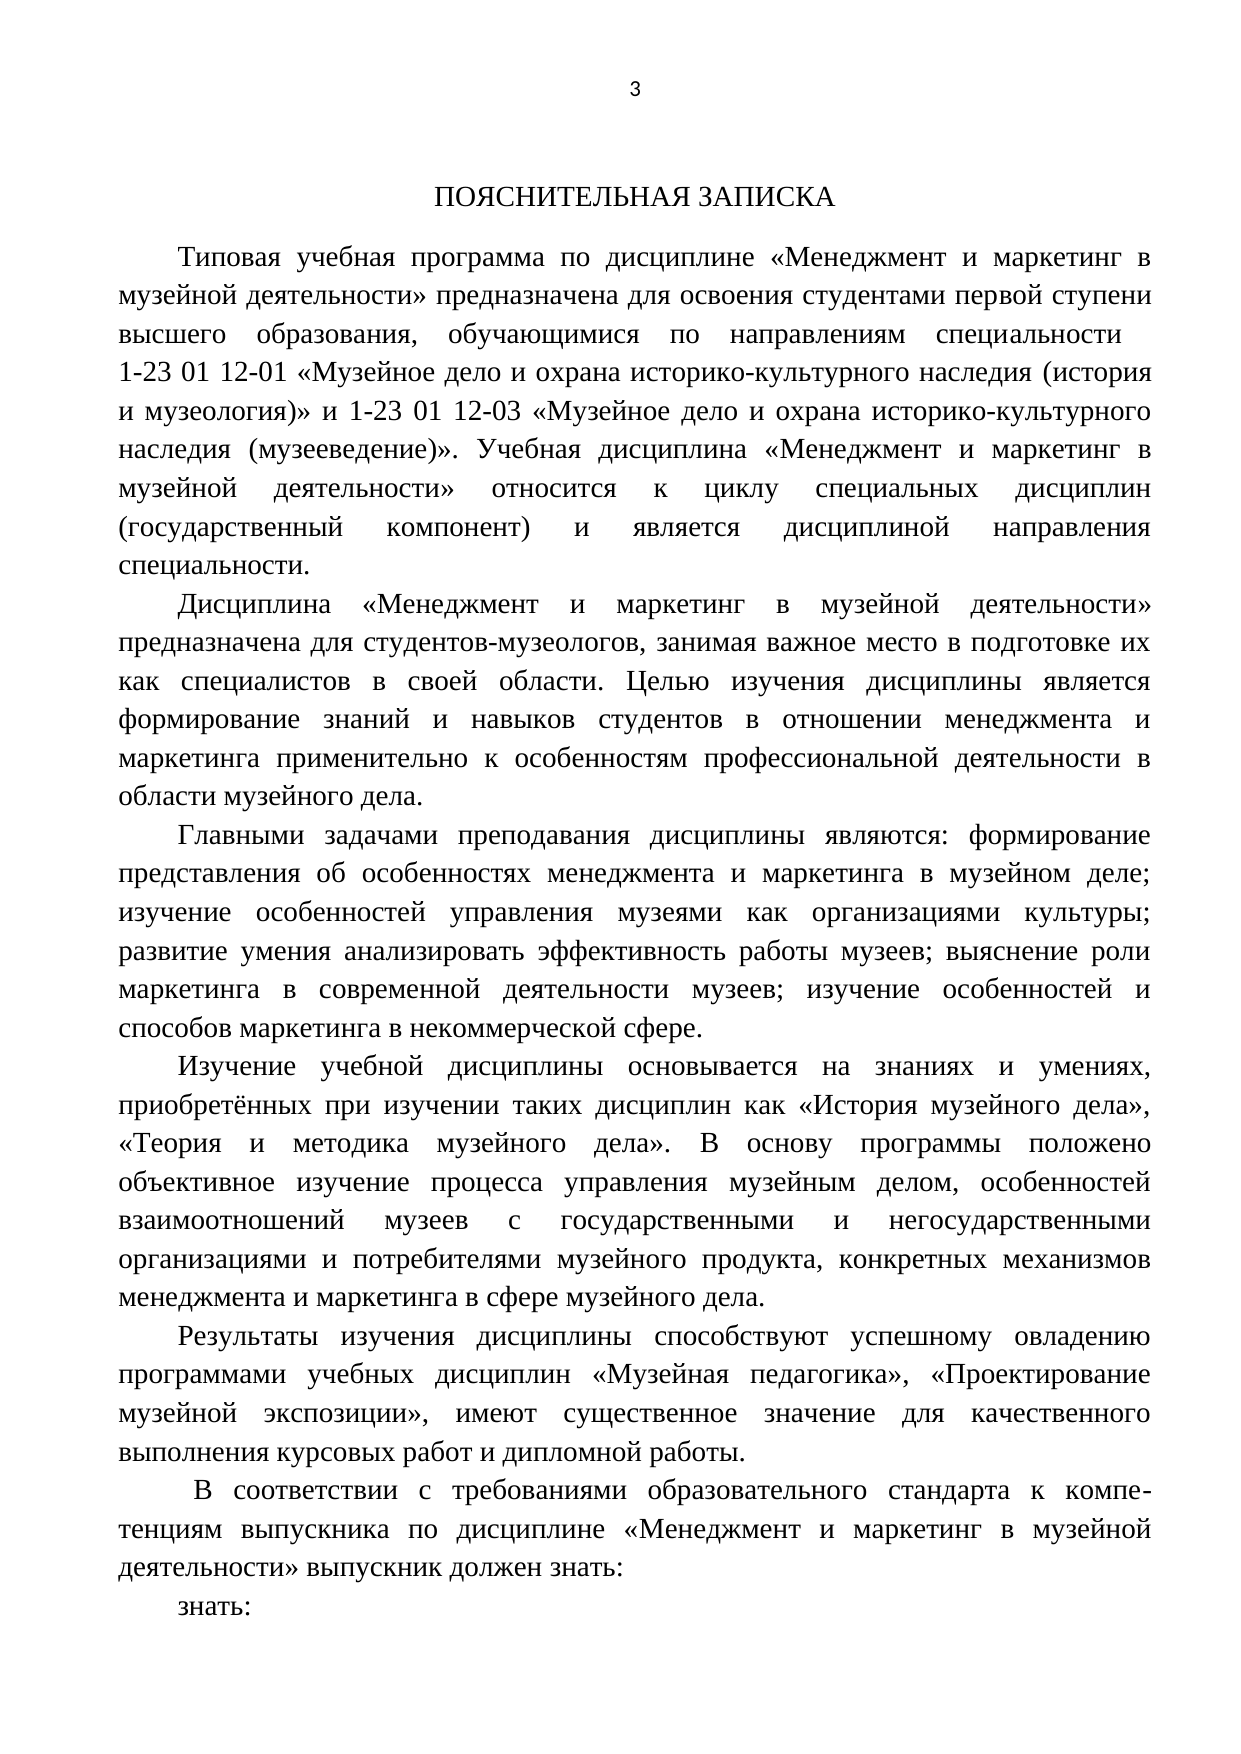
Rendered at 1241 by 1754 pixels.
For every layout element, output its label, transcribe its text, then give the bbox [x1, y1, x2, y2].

text В соответствии с требованиями образовательного стандарта к компетенциям выпускника по дисциплине «Менеджмент и маркетинг в музейной деятельности» выпускник должен знать: [118, 1472, 1152, 1583]
text Результаты изучения дисциплины способствуют успешному овладению программами учебных дисциплин «Музейная педагогика», «Проектирование музейной экспозиции», имеют существенное значение для качественного выполнения курсовых работ и дипломной работы. [118, 1318, 1152, 1467]
text Типовая учебная программа по дисциплине «Менеджмент и маркетинг в музейной деятельности» предназначена для освоения студентами первой ступени высшего образования, обучающимися по направлениям специальности 1-23 01 12-01 «Музейное дело и охрана историко-культурного наследия (история и музеология)» и 1-23 01 12-03 «Музейное дело и охрана историко-культурного наследия (музееведение)». Учебная дисциплина «Менеджмент и маркетинг в музейной деятельности» относится к циклу специальных дисциплин (государственный компонент) и является дисциплиной направления специальности. [118, 239, 1152, 581]
text Изучение учебной дисциплины основывается на знаниях и умениях, приобретённых при изучении таких дисциплин как «История музейного дела», «Теория и методика музейного дела». В основу программы положено объективное изучение процесса управления музейным делом, особенностей взаимоотношений музеев с государственными и негосударственными организациями и потребителями музейного продукта, конкретных механизмов менеджмента и маркетинга в сфере музейного дела. [118, 1048, 1152, 1313]
list Главными задачами преподавания дисциплины являются: формирование представления об особенностях менеджмента и маркетинга в музейном деле; изучение особенностей управления музеями как организациями культуры; развитие умения анализировать эффективность работы музеев; выяснение роли маркетинга в современной деятельности музеев; изучение особенностей и способов маркетинга в некоммерческой сфере. [118, 817, 1152, 1043]
text Дисциплина «Менеджмент и маркетинг в музейной деятельности» предназначена для студентов-музеологов, занимая важное место в подготовке их как специалистов в своей области. Целью изучения дисциплины является формирование знаний и навыков студентов в отношении менеджмента и маркетинга применительно к особенностям профессиональной деятельности в области музейного дела. [118, 586, 1152, 812]
text ПОЯСНИТЕЛЬНАЯ ЗАПИСКА [118, 179, 1152, 213]
text знать: [118, 1588, 1152, 1621]
